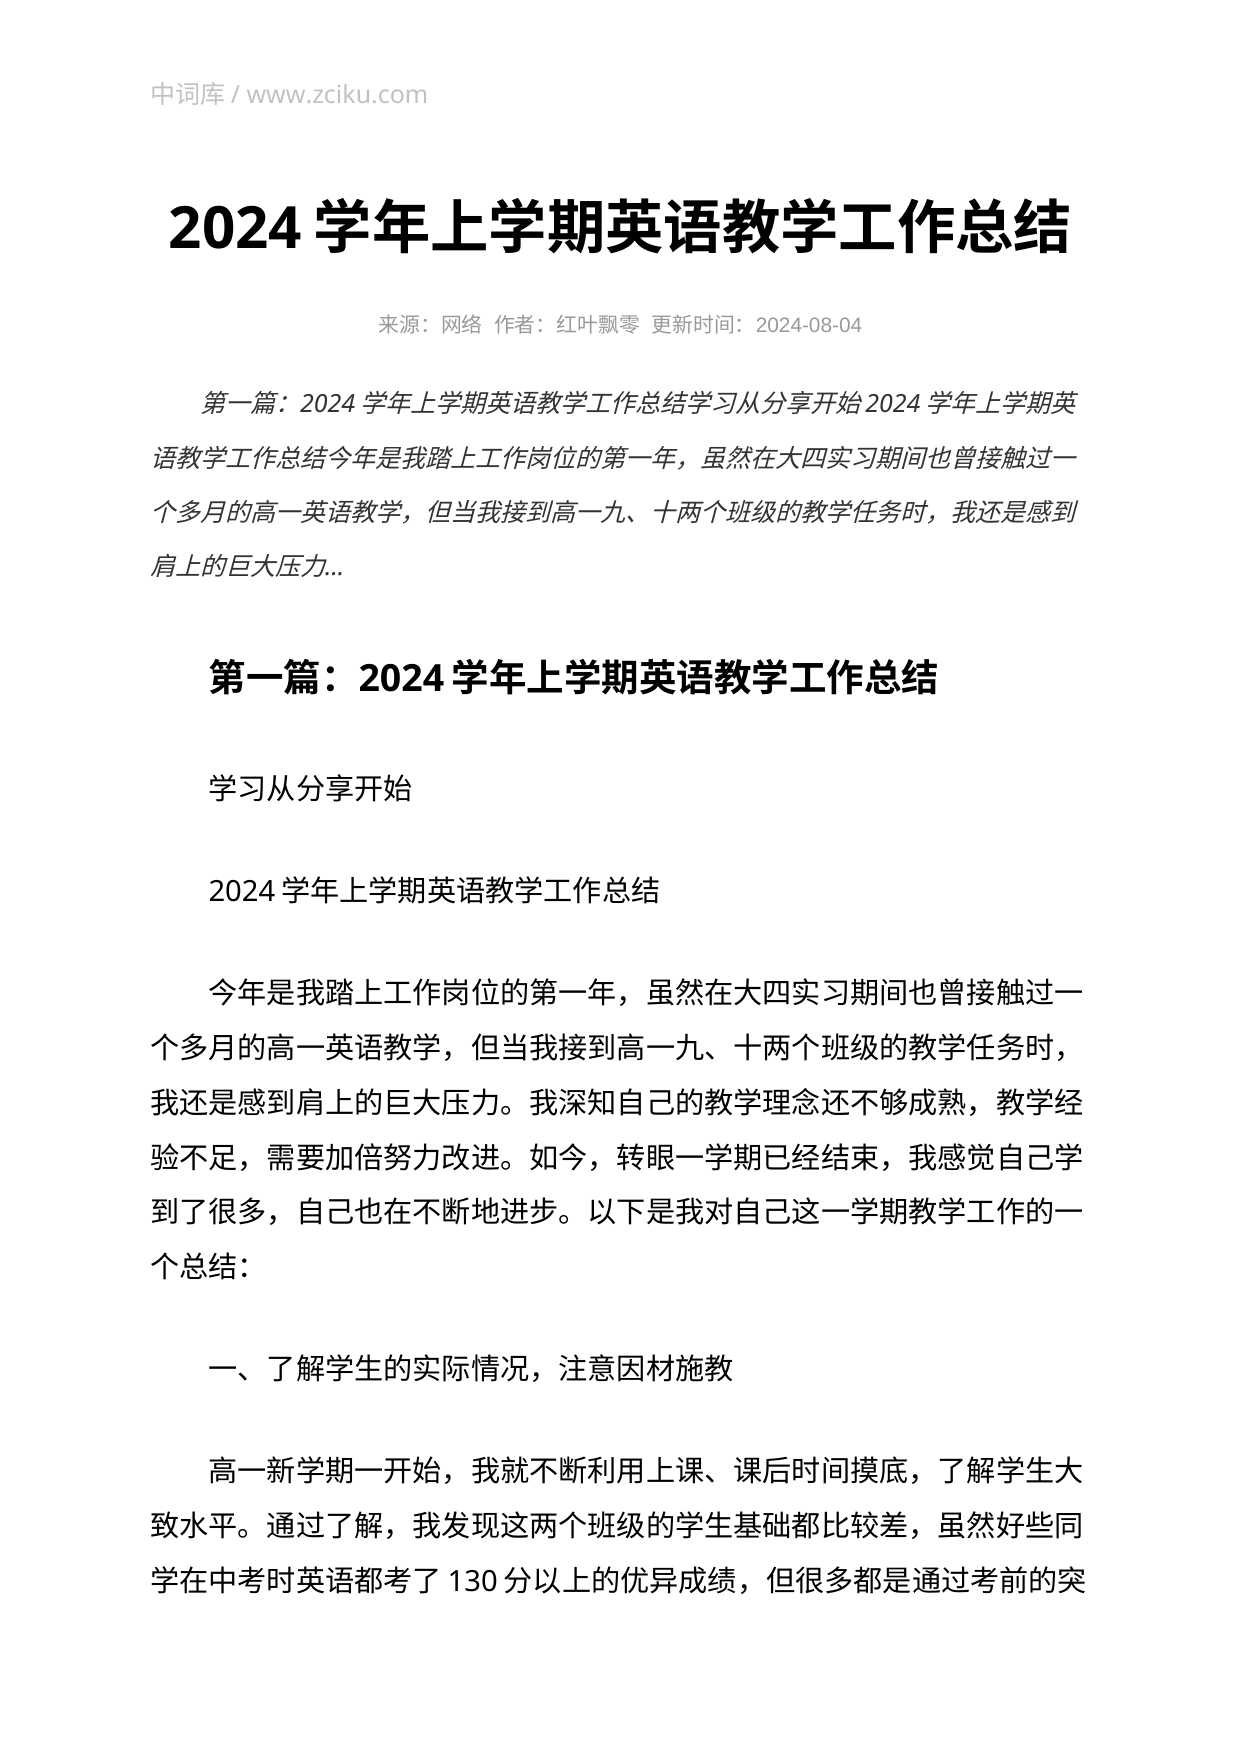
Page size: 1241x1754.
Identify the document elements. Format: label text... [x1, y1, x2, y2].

text 第一篇：2024学年上学期英语教学工作总结学习从分享开始2024学年上学期英语教学工作总结今年是我踏上工作岗位的第一年，虽然在大四实习期间也曾接触过一个多月的高一英语教学，但当我接到高一九、十两个班级的教学任务时，我还是感到肩上的巨大压力... [150, 384, 1090, 583]
text 第一篇：2024学年上学期英语教学工作总结 [150, 648, 1090, 703]
text 2024学年上学期英语教学工作总结 [150, 867, 1090, 910]
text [150, 1447, 1090, 1600]
text 来源：网络 作者：红叶飘零 更新时间：2024-08-04 [150, 313, 1090, 337]
text 一、了解学生的实际情况，注意因材施教 [150, 1346, 1090, 1388]
text 学习从分享开始 [150, 766, 1090, 808]
subtitle 2024学年上学期英语教学工作总结 [150, 181, 1090, 266]
text 今年是我踏上工作岗位的第一年，虽然在大四实习期间也曾接触过一个多月的高一英语教学，但当我接到高一九、十两个班级的教学任务时，我还是感到肩上的巨大压力。我深知自己的教学理念还不够成熟，教学经验不足，需要加倍努力改进。如今，转眼一学期已经结束，我感觉自己学到了很多，自己也在不断地进步。以下是我对自己这一学期教学工作的一个总结： [150, 969, 1090, 1286]
